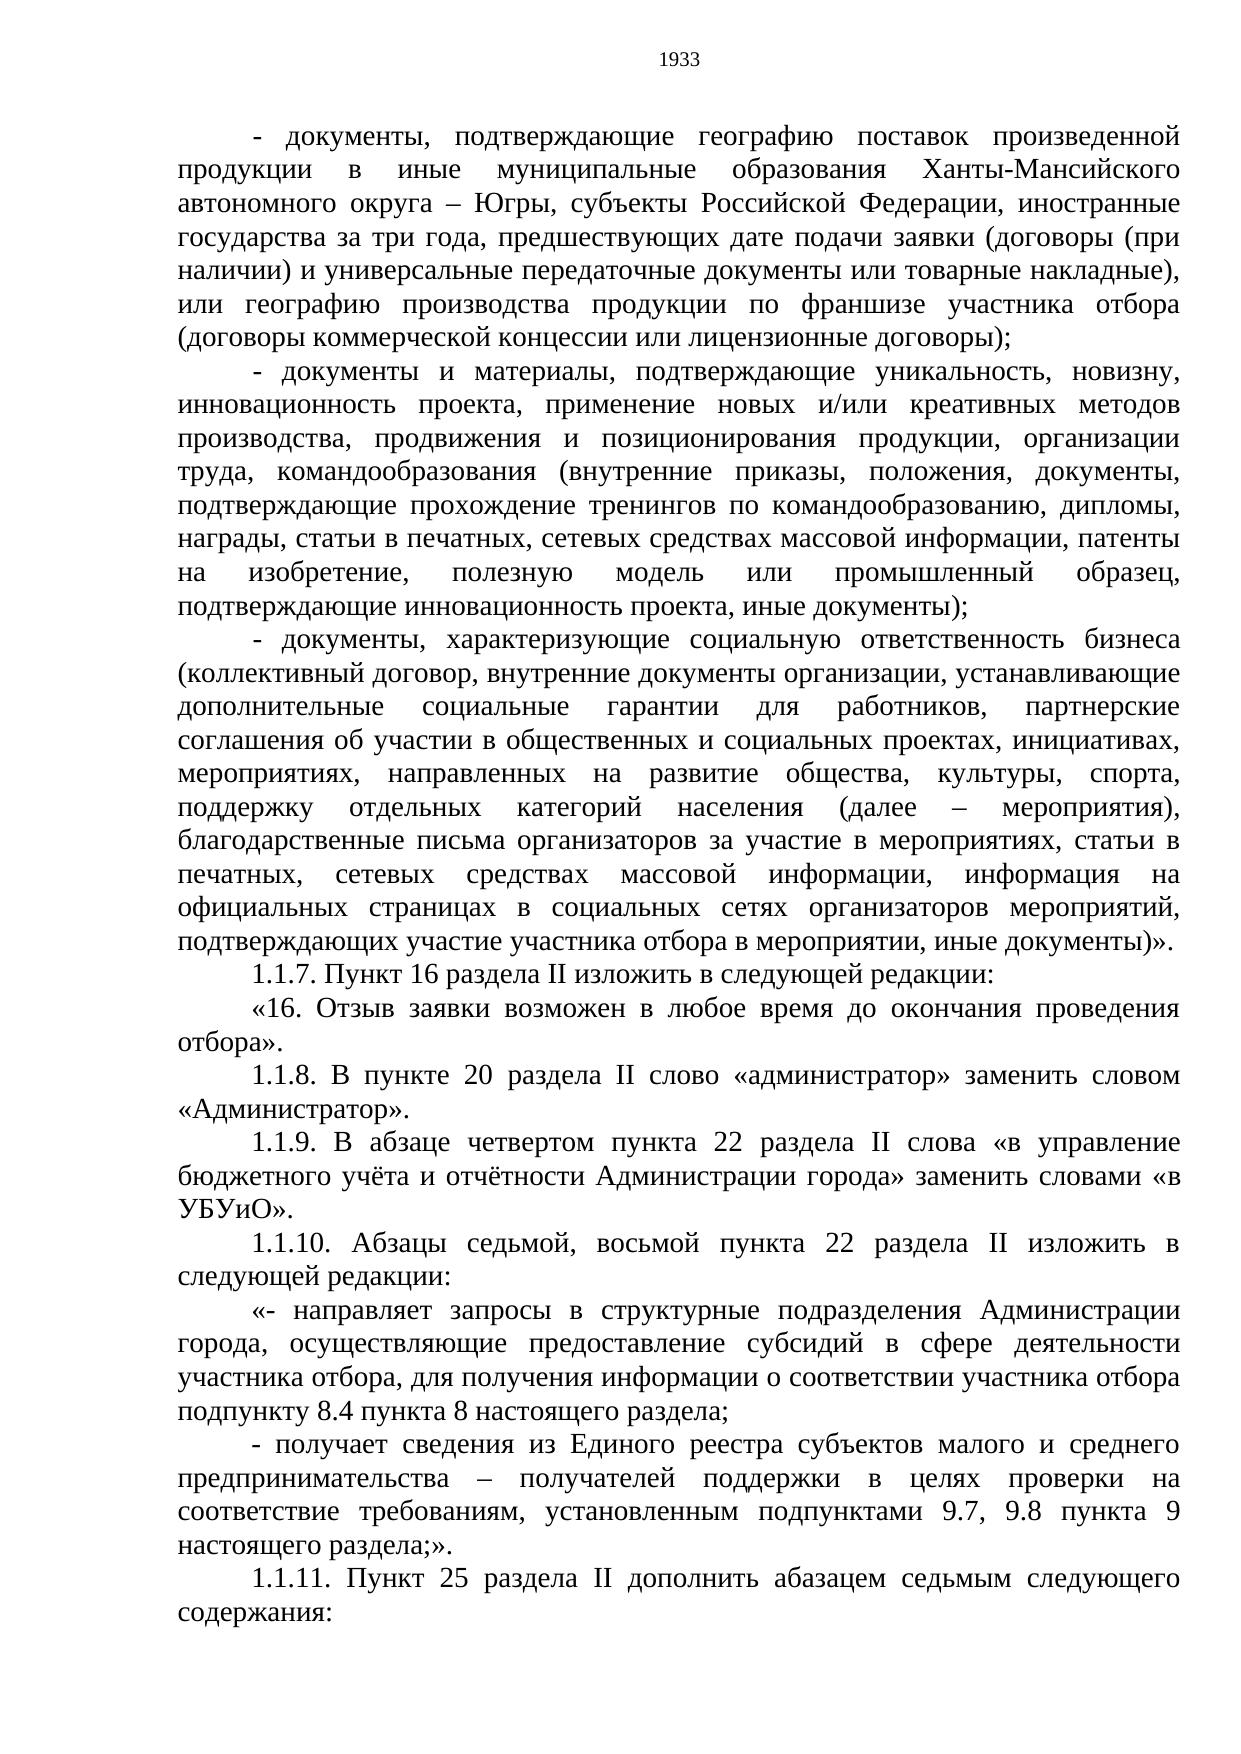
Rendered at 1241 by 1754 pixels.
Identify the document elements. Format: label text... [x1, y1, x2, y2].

text - документы, характеризующие социальную ответственность бизнеса (коллективный договор, внутренние документы организации, устанавливающие дополнительные социальные гарантии для работников, партнерские соглашения об участии в общественных и социальных проектах, инициативах, мероприятиях, направленных на развитие общества, культуры, спорта, поддержку отдельных категорий населения (далее – мероприятия), благодарственные письма организаторов за участие в мероприятиях, статьи в печатных, сетевых средствах массовой информации, информация на официальных страницах в социальных сетях организаторов мероприятий, подтверждающих участие участника отбора в мероприятии, иные документы)». [177, 621, 1181, 957]
text - документы и материалы, подтверждающие уникальность, новизну, инновационность проекта, применение новых и/или креативных методов производства, продвижения и позиционирования продукции, организации труда, командообразования (внутренние приказы, положения, документы, подтверждающие прохождение тренингов по командообразованию, дипломы, награды, статьи в печатных, сетевых средствах массовой информации, патенты на изобретение, полезную модель или промышленный образец, подтверждающие инновационность проекта, иные документы); [177, 353, 1181, 621]
text «- направляет запросы в структурные подразделения Администрации города, осуществляющие предоставление субсидий в сфере деятельности участника отбора, для получения информации о соответствии участника отбора подпункту 8.4 пункта 8 настоящего раздела; [177, 1292, 1181, 1426]
text 1.1.8. В пункте 20 раздела II слово «администратор» заменить словом «Администратор». [177, 1057, 1181, 1124]
text 1.1.9. В абзаце четвертом пункта 22 раздела II слова «в управление бюджетного учёта и отчётности Администрации города» заменить словами «в УБУиО». [177, 1124, 1181, 1225]
text 1.1.11. Пункт 25 раздела II дополнить абазацем седьмым следующего содержания: [177, 1560, 1181, 1627]
text 1.1.7. Пункт 16 раздела II изложить в следующей редакции: [177, 957, 1181, 990]
text 1.1.10. Абзацы седьмой, восьмой пункта 22 раздела II изложить в следующей редакции: [177, 1225, 1181, 1292]
text - получает сведения из Единого реестра субъектов малого и среднего предпринимательства – получателей поддержки в целях проверки на соответствие требованиям, установленным подпунктами 9.7, 9.8 пункта 9 настоящего раздела;». [177, 1426, 1181, 1560]
text - документы, подтверждающие географию поставок произведенной продукции в иные муниципальные образования Ханты-Мансийского автономного округа – Югры, субъекты Российской Федерации, иностранные государства за три года, предшествующих дате подачи заявки (договоры (при наличии) и универсальные передаточные документы или товарные накладные), или географию производства продукции по франшизе участника отбора (договоры коммерческой концессии или лицензионные договоры); [177, 118, 1181, 353]
text «16. Отзыв заявки возможен в любое время до окончания проведения отбора». [177, 990, 1181, 1057]
